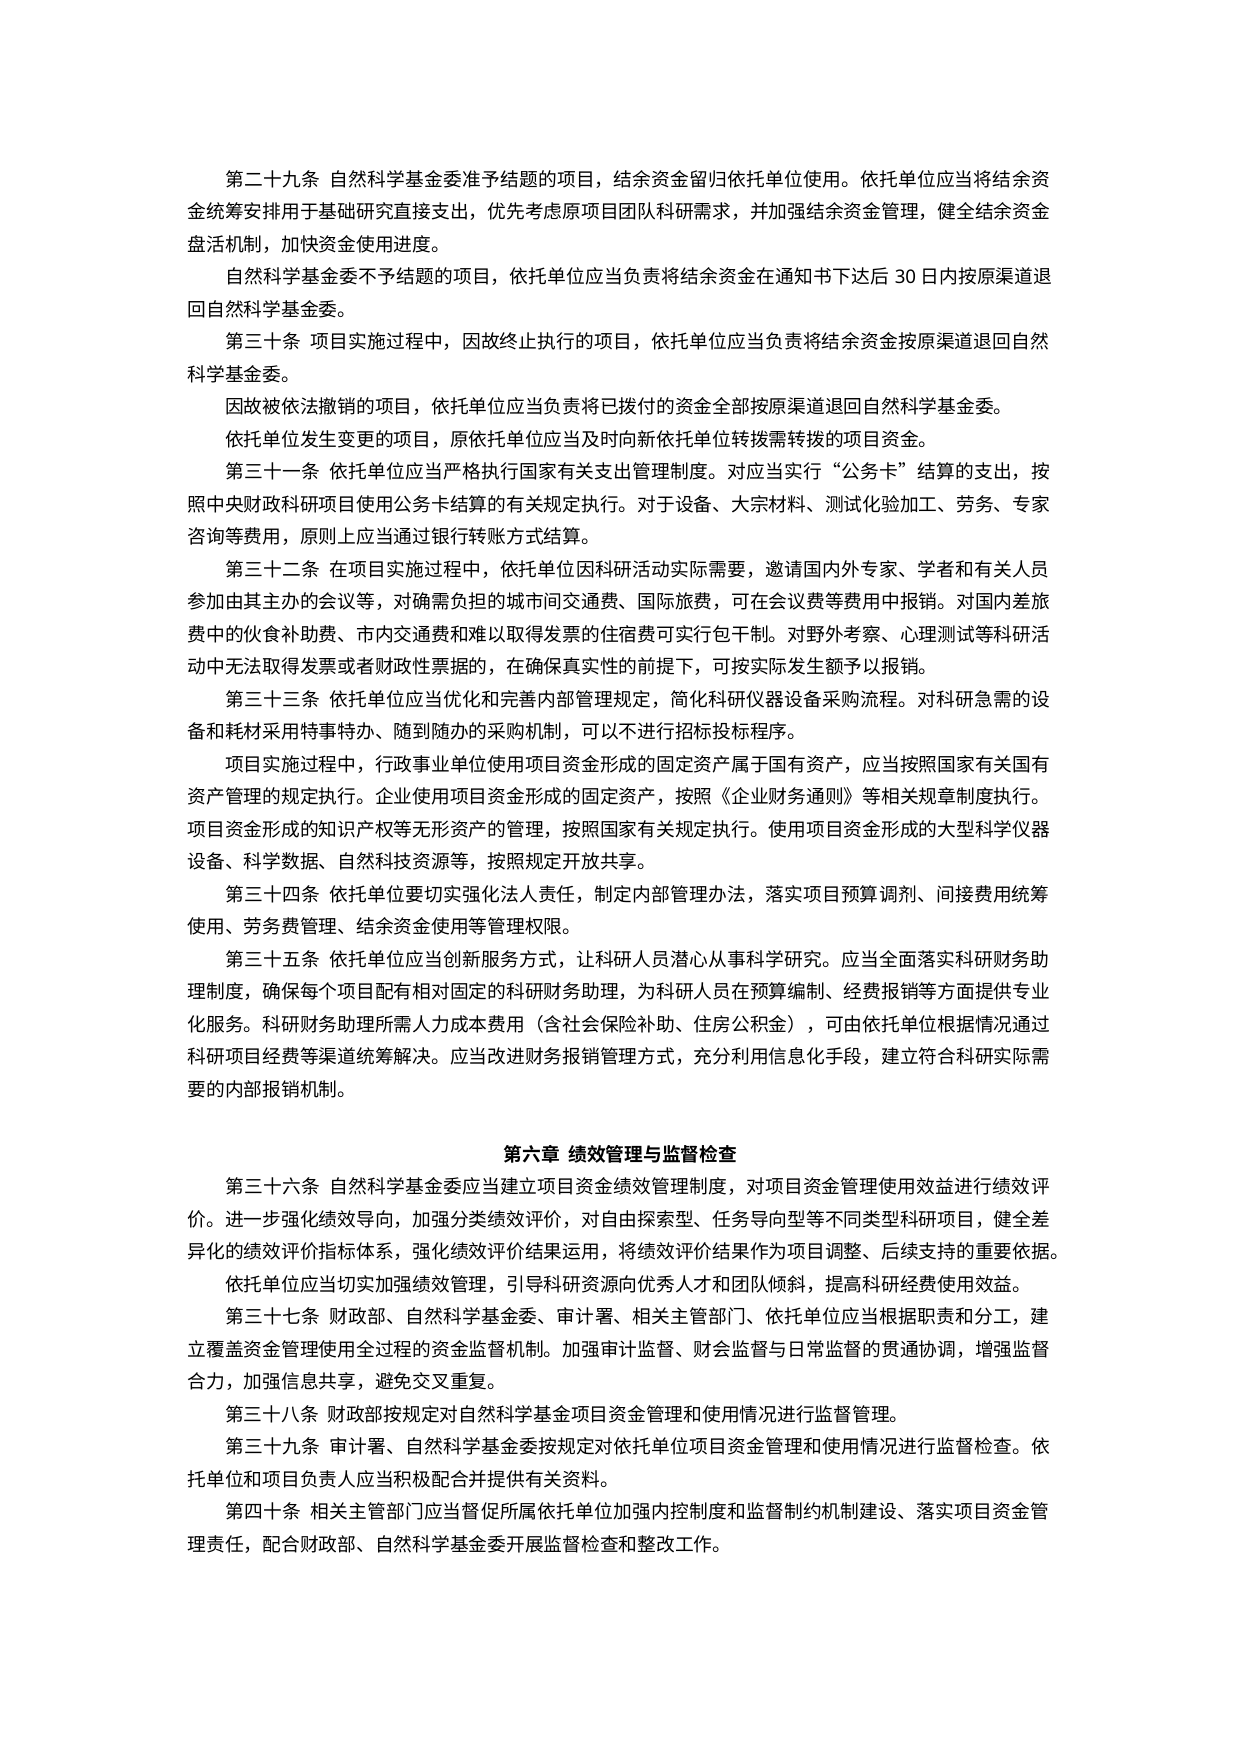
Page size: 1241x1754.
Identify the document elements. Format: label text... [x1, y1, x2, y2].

text 第三十六条 自然科学基金委应当建立项目资金绩效管理制度，对项目资金管理使用效益进行绩效评价。进一步强化绩效导向，加强分类绩效评价，对自由探索型、任务导向型等不同类型科研项目，健全差异化的绩效评价指标体系，强化绩效评价结果运用，将绩效评价结果作为项目调整、后续支持的重要依据。 [187, 1169, 1053, 1267]
text 第三十条 项目实施过程中，因故终止执行的项目，依托单位应当负责将结余资金按原渠道退回自然科学基金委。 [187, 324, 1053, 389]
text 项目实施过程中，行政事业单位使用项目资金形成的固定资产属于国有资产，应当按照国家有关国有资产管理的规定执行。企业使用项目资金形成的固定资产，按照《企业财务通则》等相关规章制度执行。项目资金形成的知识产权等无形资产的管理，按照国家有关规定执行。使用项目资金形成的大型科学仪器设备、科学数据、自然科技资源等，按照规定开放共享。 [187, 747, 1053, 877]
text 依托单位发生变更的项目，原依托单位应当及时向新依托单位转拨需转拨的项目资金。 [187, 422, 1053, 454]
text 第四十条 相关主管部门应当督促所属依托单位加强内控制度和监督制约机制建设、落实项目资金管理责任，配合财政部、自然科学基金委开展监督检查和整改工作。 [187, 1494, 1053, 1559]
text 因故被依法撤销的项目，依托单位应当负责将已拨付的资金全部按原渠道退回自然科学基金委。 [187, 389, 1053, 422]
text 第三十三条 依托单位应当优化和完善内部管理规定，简化科研仪器设备采购流程。对科研急需的设备和耗材采用特事特办、随到随办的采购机制，可以不进行招标投标程序。 [187, 682, 1053, 747]
text 第三十四条 依托单位要切实强化法人责任，制定内部管理办法，落实项目预算调剂、间接费用统筹使用、劳务费管理、结余资金使用等管理权限。 [187, 877, 1053, 942]
text 自然科学基金委不予结题的项目，依托单位应当负责将结余资金在通知书下达后30日内按原渠道退回自然科学基金委。 [187, 259, 1053, 324]
text 第三十五条 依托单位应当创新服务方式，让科研人员潜心从事科学研究。应当全面落实科研财务助理制度，确保每个项目配有相对固定的科研财务助理，为科研人员在预算编制、经费报销等方面提供专业化服务。科研财务助理所需人力成本费用（含社会保险补助、住房公积金），可由依托单位根据情况通过科研项目经费等渠道统筹解决。应当改进财务报销管理方式，充分利用信息化手段，建立符合科研实际需要的内部报销机制。 [187, 942, 1053, 1104]
text 第三十二条 在项目实施过程中，依托单位因科研活动实际需要，邀请国内外专家、学者和有关人员参加由其主办的会议等，对确需负担的城市间交通费、国际旅费，可在会议费等费用中报销。对国内差旅费中的伙食补助费、市内交通费和难以取得发票的住宿费可实行包干制。对野外考察、心理测试等科研活动中无法取得发票或者财政性票据的，在确保真实性的前提下，可按实际发生额予以报销。 [187, 552, 1053, 682]
text 第三十一条 依托单位应当严格执行国家有关支出管理制度。对应当实行“公务卡”结算的支出，按照中央财政科研项目使用公务卡结算的有关规定执行。对于设备、大宗材料、测试化验加工、劳务、专家咨询等费用，原则上应当通过银行转账方式结算。 [187, 454, 1053, 552]
text 第三十九条 审计署、自然科学基金委按规定对依托单位项目资金管理和使用情况进行监督检查。依托单位和项目负责人应当积极配合并提供有关资料。 [187, 1429, 1053, 1494]
text 第三十八条 财政部按规定对自然科学基金项目资金管理和使用情况进行监督管理。 [187, 1397, 1053, 1429]
text 第三十七条 财政部、自然科学基金委、审计署、相关主管部门、依托单位应当根据职责和分工，建立覆盖资金管理使用全过程的资金监督机制。加强审计监督、财会监督与日常监督的贯通协调，增强监督合力，加强信息共享，避免交叉重复。 [187, 1299, 1053, 1397]
text 依托单位应当切实加强绩效管理，引导科研资源向优秀人才和团队倾斜，提高科研经费使用效益。 [187, 1267, 1053, 1299]
text 第二十九条 自然科学基金委准予结题的项目，结余资金留归依托单位使用。依托单位应当将结余资金统筹安排用于基础研究直接支出，优先考虑原项目团队科研需求，并加强结余资金管理，健全结余资金盘活机制，加快资金使用进度。 [187, 162, 1053, 259]
text 第六章 绩效管理与监督检查 [187, 1137, 1053, 1169]
